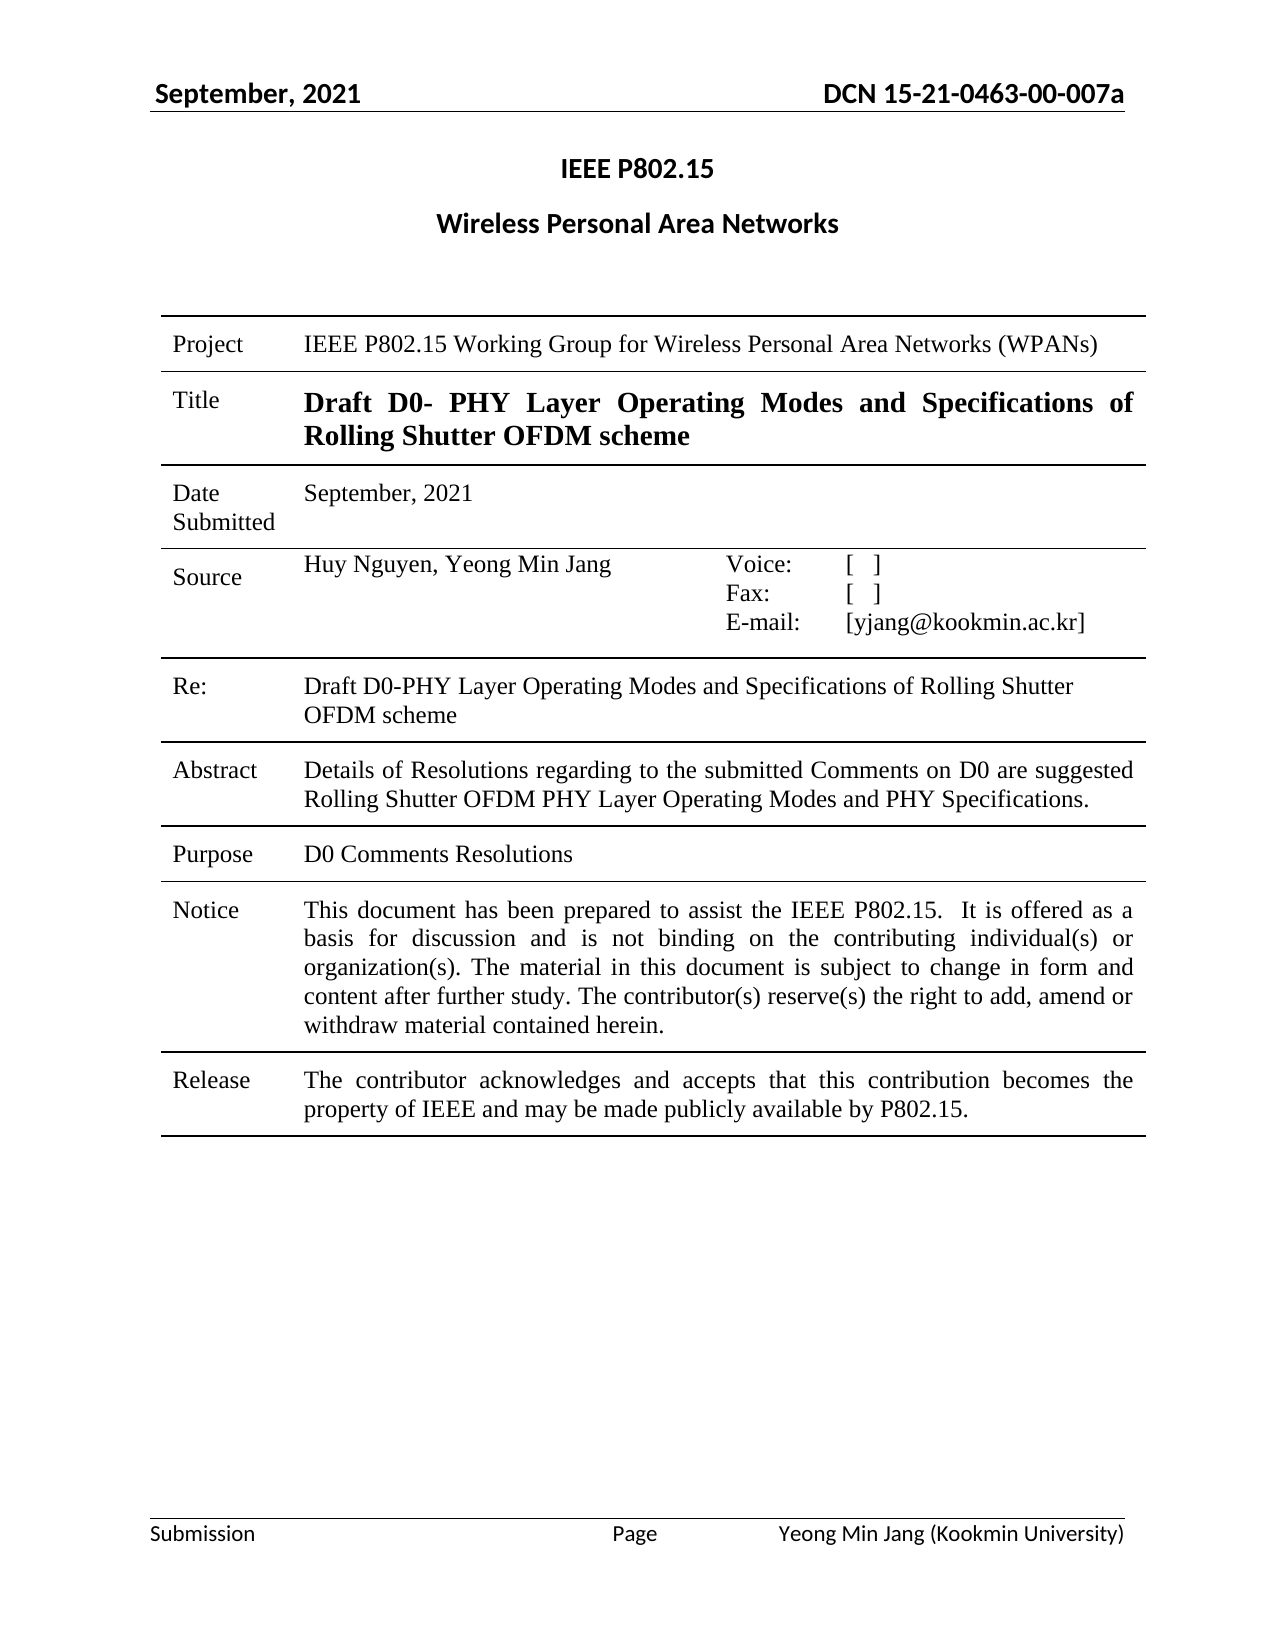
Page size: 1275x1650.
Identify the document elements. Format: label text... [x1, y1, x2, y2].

table_cell Re: [161, 659, 292, 741]
table_cell Date Submitted [161, 466, 292, 548]
table_cell D0 Comments Resolutions [293, 827, 1146, 881]
table_cell Abstract [161, 743, 292, 825]
table_cell Notice [161, 882, 292, 1051]
table_header IEEE P802.15 Working Group for Wireless Personal Area Networks (WPANs) [293, 317, 1146, 371]
table_cell Voice: [ ] Fax: [ ] E-mail: [yjang@kookmin.ac.kr] [714, 549, 1146, 657]
table_cell Draft D0-PHY Layer Operating Modes and Specifications of Rolling Shutter OFDM scheme [293, 659, 1146, 741]
table_cell Release [161, 1053, 292, 1135]
table_cell The contributor acknowledges and accepts that this contribution becomes the property of IEEE and may be made publicly available by P802.15. [293, 1053, 1146, 1135]
table_cell Huy Nguyen, Yeong Min Jang [293, 549, 714, 657]
text IEEE P802.15 [150, 150, 1125, 186]
table_cell Source [161, 549, 292, 657]
table_cell Title [161, 372, 292, 464]
table_cell Draft D0- PHY Layer Operating Modes and Specifications of Rolling Shutter OFDM scheme [293, 372, 1146, 464]
table_header Project [161, 317, 292, 371]
table_cell September, 2021 [293, 466, 1146, 548]
table_cell This document has been prepared to assist the IEEE P802.15. It is offered as a basis for discussion and is not binding on the contributing individual(s) or organization(s). The material in this document is subject to change in form and content after further study. The contributor(s) reserve(s) the right to add, amend or withdraw material contained herein. [293, 882, 1146, 1051]
table_cell Details of Resolutions regarding to the submitted Comments on D0 are suggested Rolling Shutter OFDM PHY Layer Operating Modes and PHY Specifications. [293, 743, 1146, 825]
table_cell Purpose [161, 827, 292, 881]
text Wireless Personal Area Networks [150, 205, 1125, 241]
